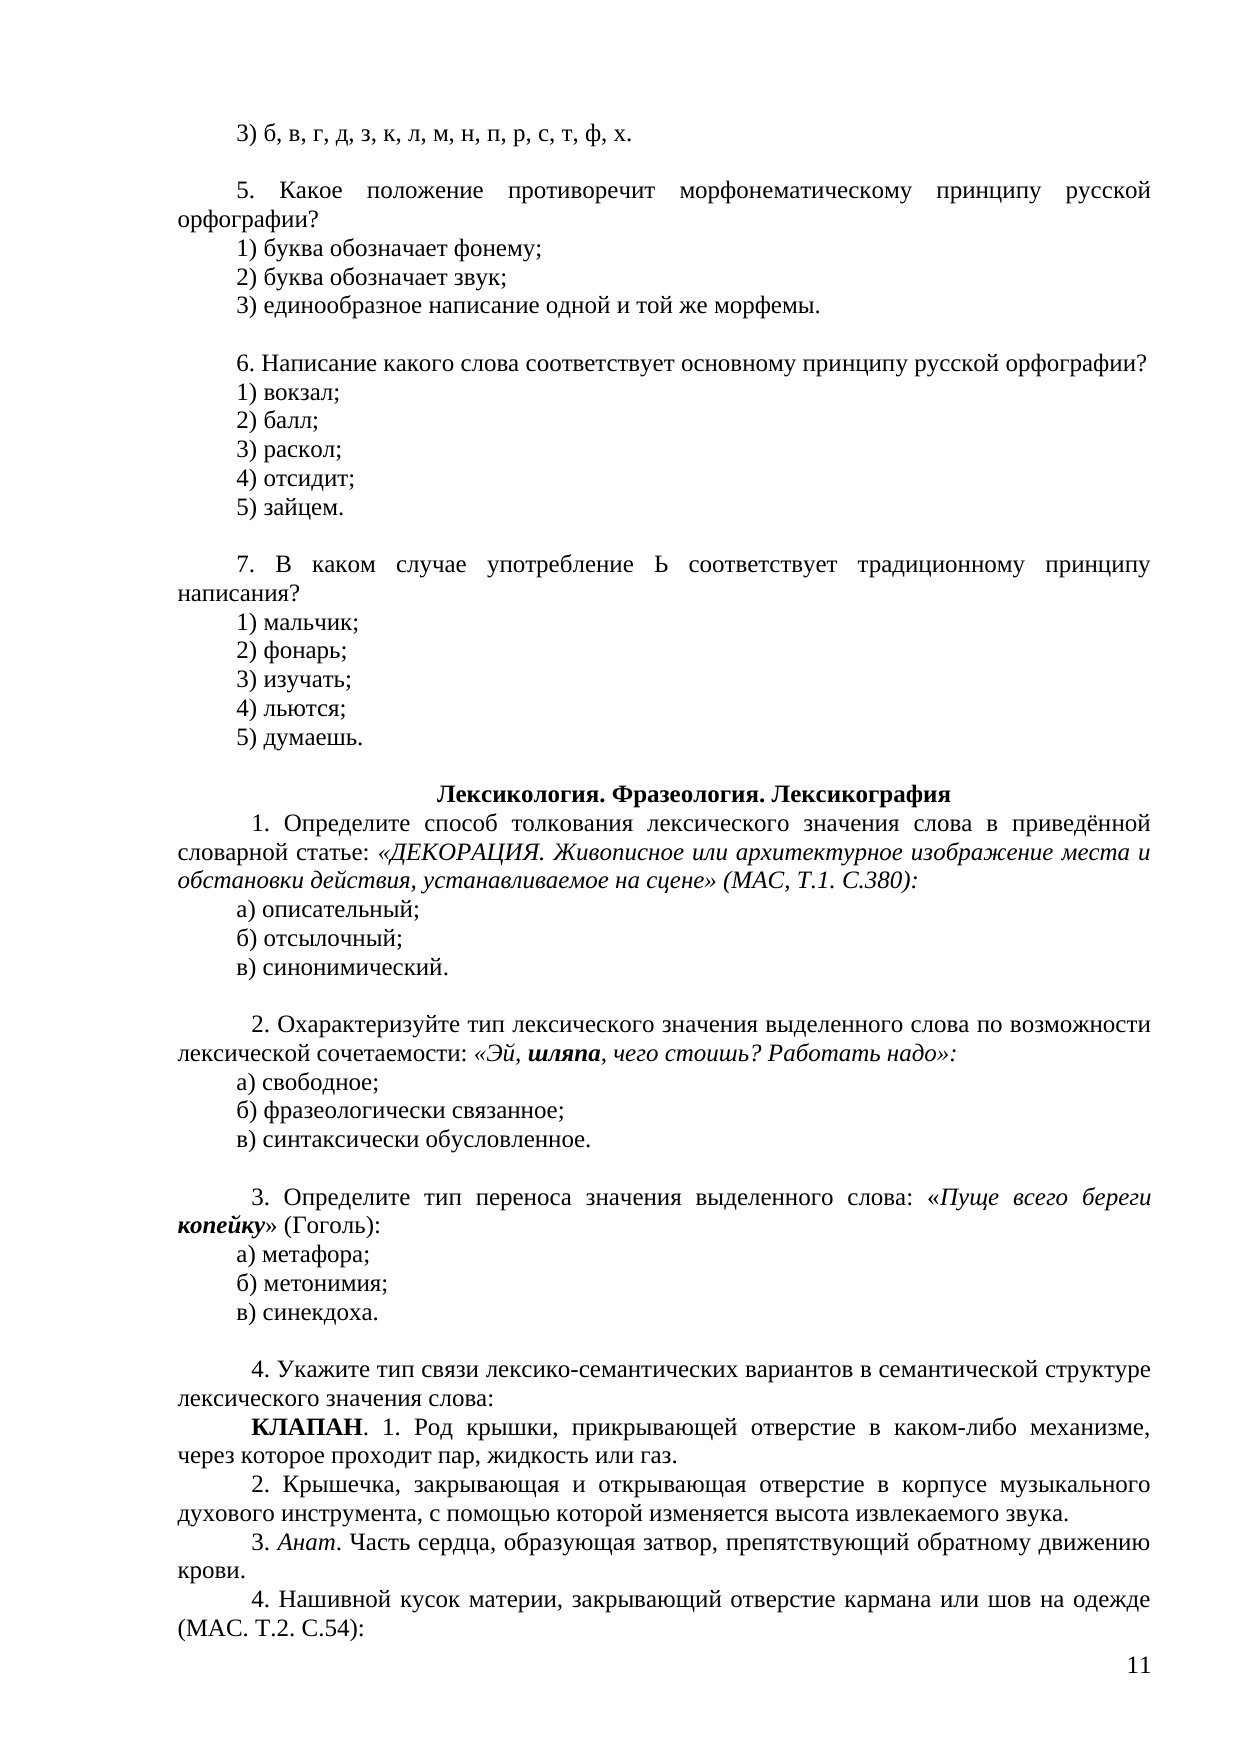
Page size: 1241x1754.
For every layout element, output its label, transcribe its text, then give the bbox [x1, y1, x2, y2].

text 6. Написание какого слова соответствует основному принципу русской орфографии? [177, 348, 1152, 377]
text 2. Крышечка, закрывающая и открывающая отверстие в корпусе музыкального духового инструмента, с помощью которой изменяется высота извлекаемого звука. [177, 1469, 1152, 1527]
text 7. В каком случае употребление Ь соответствует традиционному принципу написания? [177, 549, 1152, 607]
text а) свободное; [177, 1067, 1152, 1096]
text б) метонимия; [177, 1268, 1152, 1297]
text 4) отсидит; [177, 463, 1152, 492]
text а) метафора; [177, 1239, 1152, 1268]
text 3) изучать; [177, 664, 1152, 693]
text б) отсылочный; [177, 923, 1152, 952]
text в) синонимический. [177, 952, 1152, 981]
text б) фразеологически связанное; [177, 1096, 1152, 1124]
text 4. Нашивной кусок материи, закрывающий отверстие кармана или шов на одежде (МАС. Т.2. С.54): [177, 1584, 1152, 1642]
text 2) буква обозначает звук; [177, 262, 1152, 291]
text КЛАПАН. 1. Род крышки, прикрывающей отверстие в каком-либо механизме, через которое проходит пар, жидкость или газ. [177, 1412, 1152, 1469]
text 3) раскол; [177, 434, 1152, 463]
text 2) фонарь; [177, 636, 1152, 664]
text 1) вокзал; [177, 377, 1152, 406]
text в) синекдоха. [177, 1297, 1152, 1326]
text 5. Какое положение противоречит морфонематическому принципу русской орфографии? [177, 176, 1152, 233]
text 3. Анат. Часть сердца, образующая затвор, препятствующий обратному движению крови. [177, 1527, 1152, 1584]
text а) описательный; [177, 894, 1152, 923]
text 5) думаешь. [177, 722, 1152, 751]
text 5) зайцем. [177, 492, 1152, 521]
text 3) б, в, г, д, з, к, л, м, н, п, р, с, т, ф, х. [177, 118, 1152, 147]
text в) синтаксически обусловленное. [177, 1124, 1152, 1153]
text 1) буква обозначает фонему; [177, 233, 1152, 262]
text Лексикология. Фразеология. Лексикография [177, 779, 1152, 808]
text 3) единообразное написание одной и той же морфемы. [177, 291, 1152, 319]
text 1) мальчик; [177, 607, 1152, 636]
text 3. Определите тип переноса значения выделенного слова: «Пуще всего береги копейку» (Гоголь): [177, 1182, 1152, 1239]
text 2. Охарактеризуйте тип лексического значения выделенного слова по возможности лексической сочетаемости: «Эй, шляпа, чего стоишь? Работать надо»: [177, 1009, 1152, 1067]
text 1. Определите способ толкования лексического значения слова в приведённой словарной статье: «ДЕКОРАЦИЯ. Живописное или архитектурное изображение места и обстановки действия, устанавливаемое на сцене» (МАС, Т.1. С.380): [177, 808, 1152, 894]
text 4. Укажите тип связи лексико-семантических вариантов в семантической структуре лексического значения слова: [177, 1354, 1152, 1412]
text 2) балл; [177, 406, 1152, 434]
text 4) льются; [177, 693, 1152, 722]
